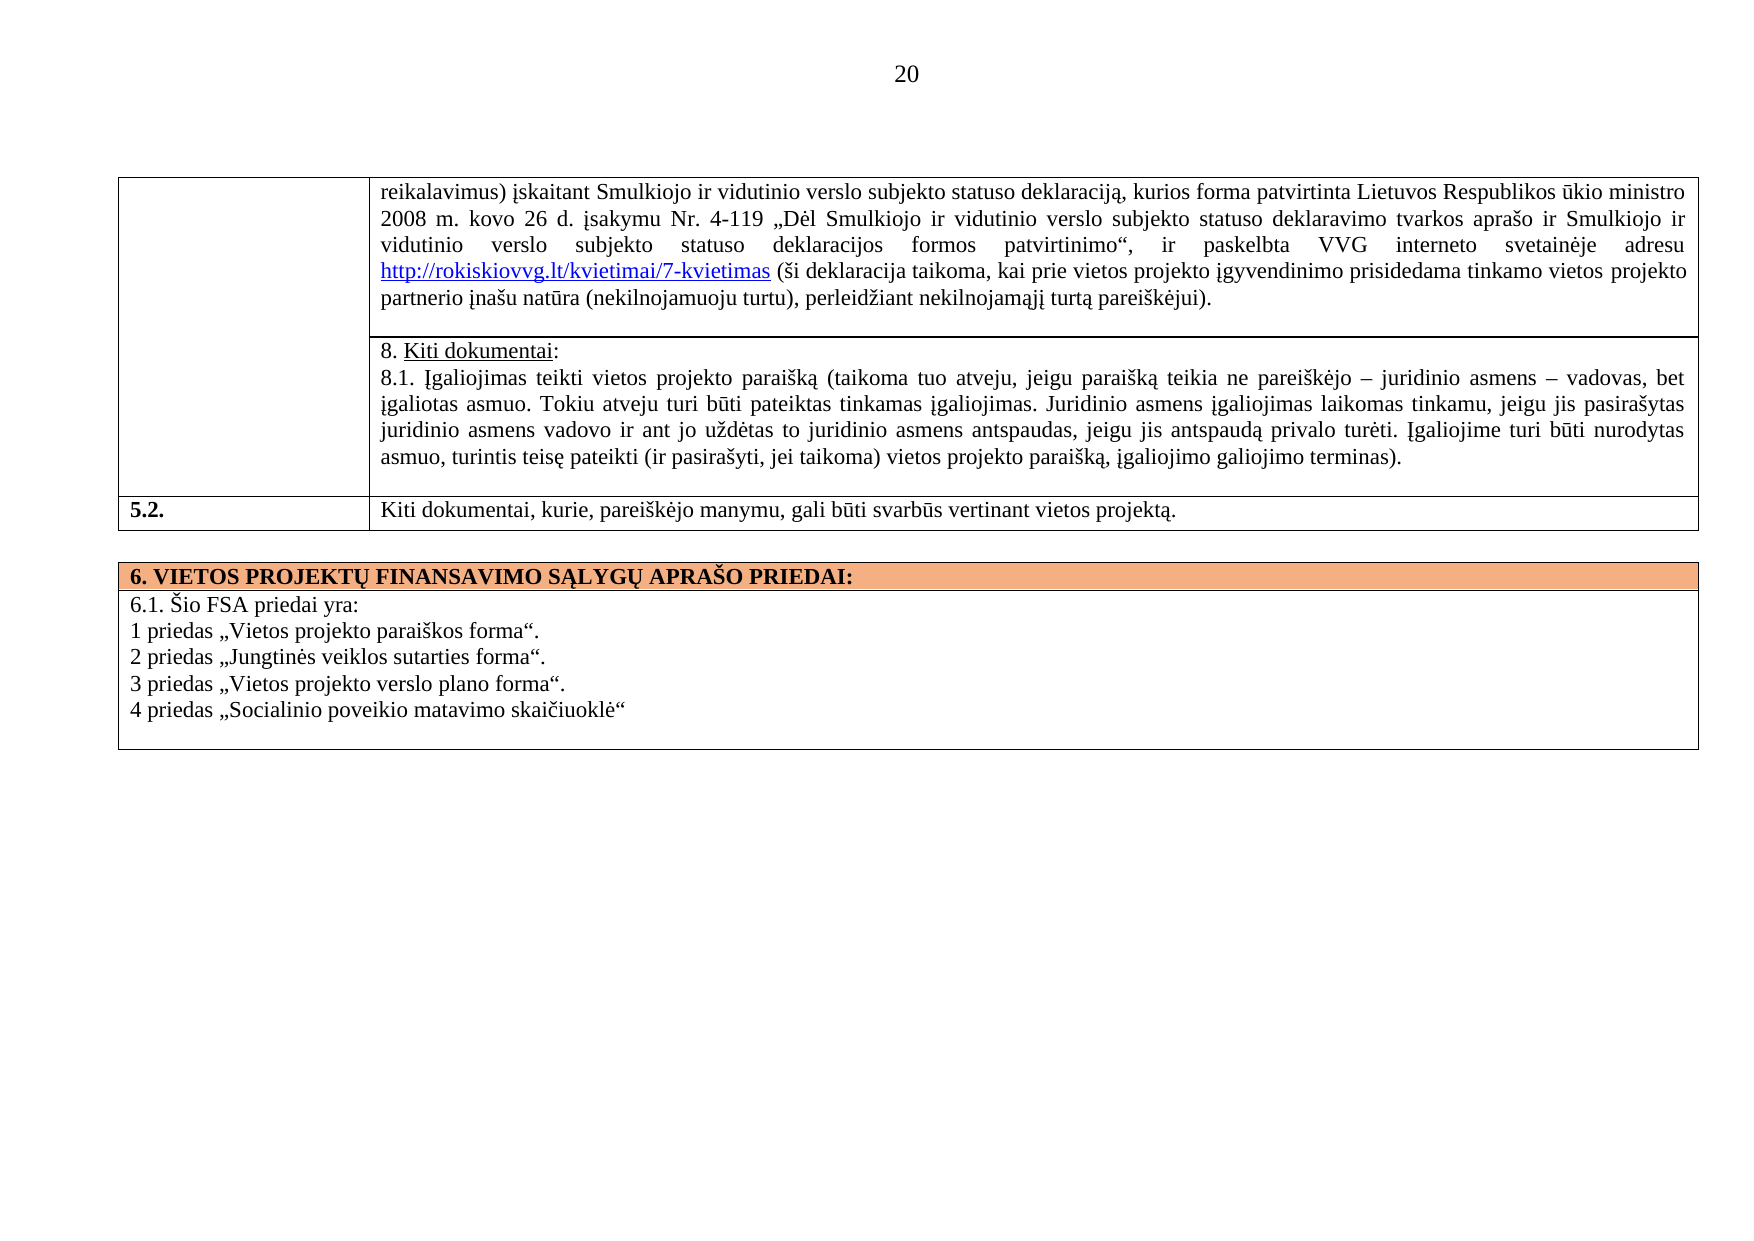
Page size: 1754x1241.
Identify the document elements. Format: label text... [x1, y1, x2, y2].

table_header 6. VIETOS PROJEKTŲ FINANSAVIMO SĄLYGŲ APRAŠO PRIEDAI: [119, 563, 1698, 589]
table_cell 6.1. Šio FSA priedai yra: 1 priedas „Vietos projekto paraiškos forma“. 2 priedas „Jungtinės veiklos sutarties forma“. 3 priedas „Vietos projekto verslo plano forma“. 4 priedas „Socialinio poveikio matavimo skaičiuoklė“ [119, 591, 1698, 749]
table_cell 5.2. [119, 497, 369, 530]
table_cell Kiti dokumentai, kurie, pareiškėjo manymu, gali būti svarbūs vertinant vietos projektą. [370, 497, 1698, 530]
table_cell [370, 178, 1698, 336]
table_cell 8. Kiti dokumentai: 8.1. Įgaliojimas teikti vietos projekto paraišką (taikoma tuo atveju, jeigu paraišką teikia ne pareiškėjo – juridinio asmens – vadovas, bet įgaliotas asmuo. Tokiu atveju turi būti pateiktas tinkamas įgaliojimas. Juridinio asmens įgaliojimas laikomas tinkamu, jeigu jis pasirašytas juridinio asmens vadovo ir ant jo uždėtas to juridinio asmens antspaudas, jeigu jis antspaudą privalo turėti. Įgaliojime turi būti nurodytas asmuo, turintis teisę pateikti (ir pasirašyti, jei taikoma) vietos projekto paraišką, įgaliojimo galiojimo terminas). [370, 338, 1698, 496]
